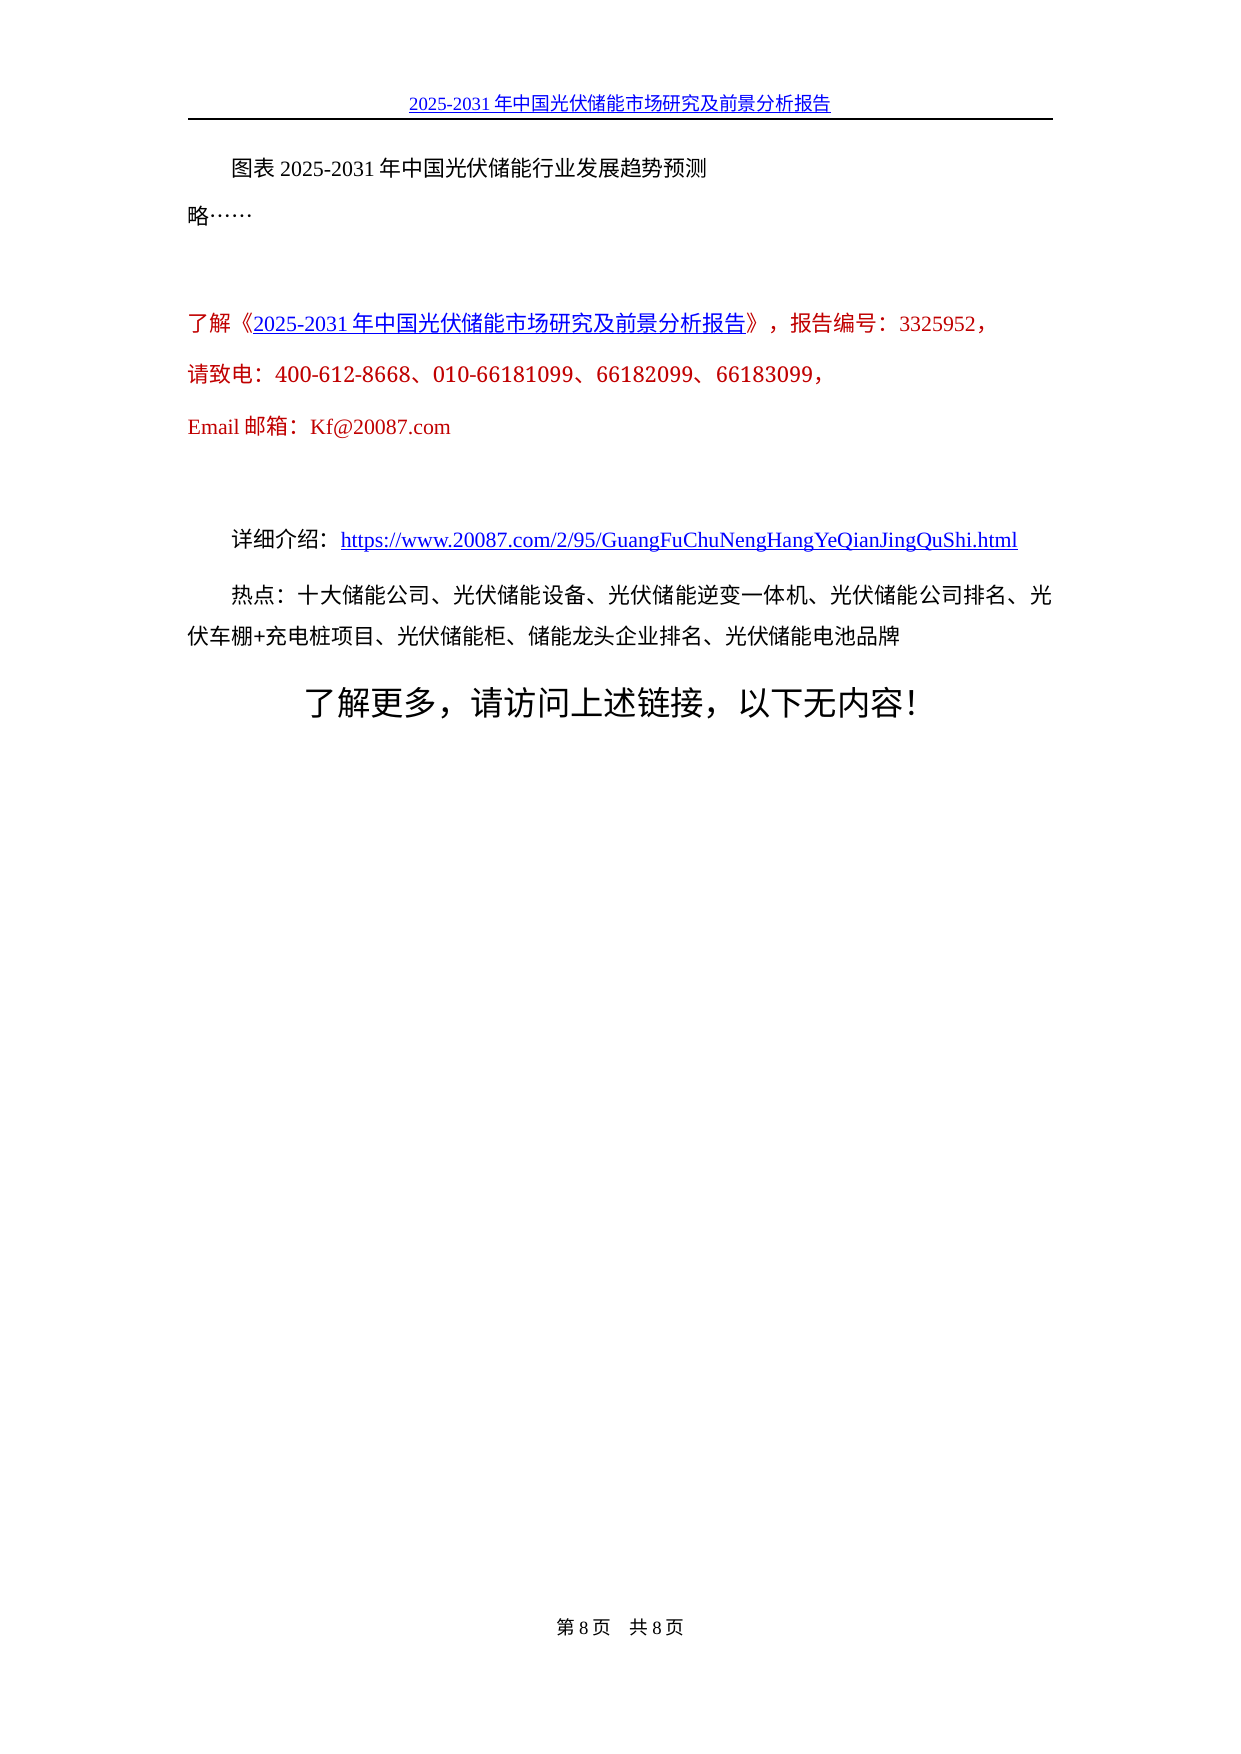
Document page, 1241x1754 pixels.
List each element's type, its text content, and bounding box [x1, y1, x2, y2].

text Email邮箱：Kf@20087.com [187, 408, 1053, 441]
text 请致电：400-612-8668、010-66181099、66182099、66183099， [187, 357, 1053, 389]
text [187, 150, 1053, 231]
text 了解《2025-2031年中国光伏储能市场研究及前景分析报告》，报告编号：3325952， [187, 305, 1053, 338]
text 详细介绍：https://www.20087.com/2/95/GuangFuChuNengHangYeQianJingQuShi.html [187, 521, 1053, 554]
title 了解更多，请访问上述链接，以下无内容！ [187, 669, 1053, 734]
text 热点：十大储能公司、光伏储能设备、光伏储能逆变一体机、光伏储能公司排名、光伏车棚+充电桩项目、光伏储能柜、储能龙头企业排名、光伏储能电池品牌 [187, 578, 1053, 651]
